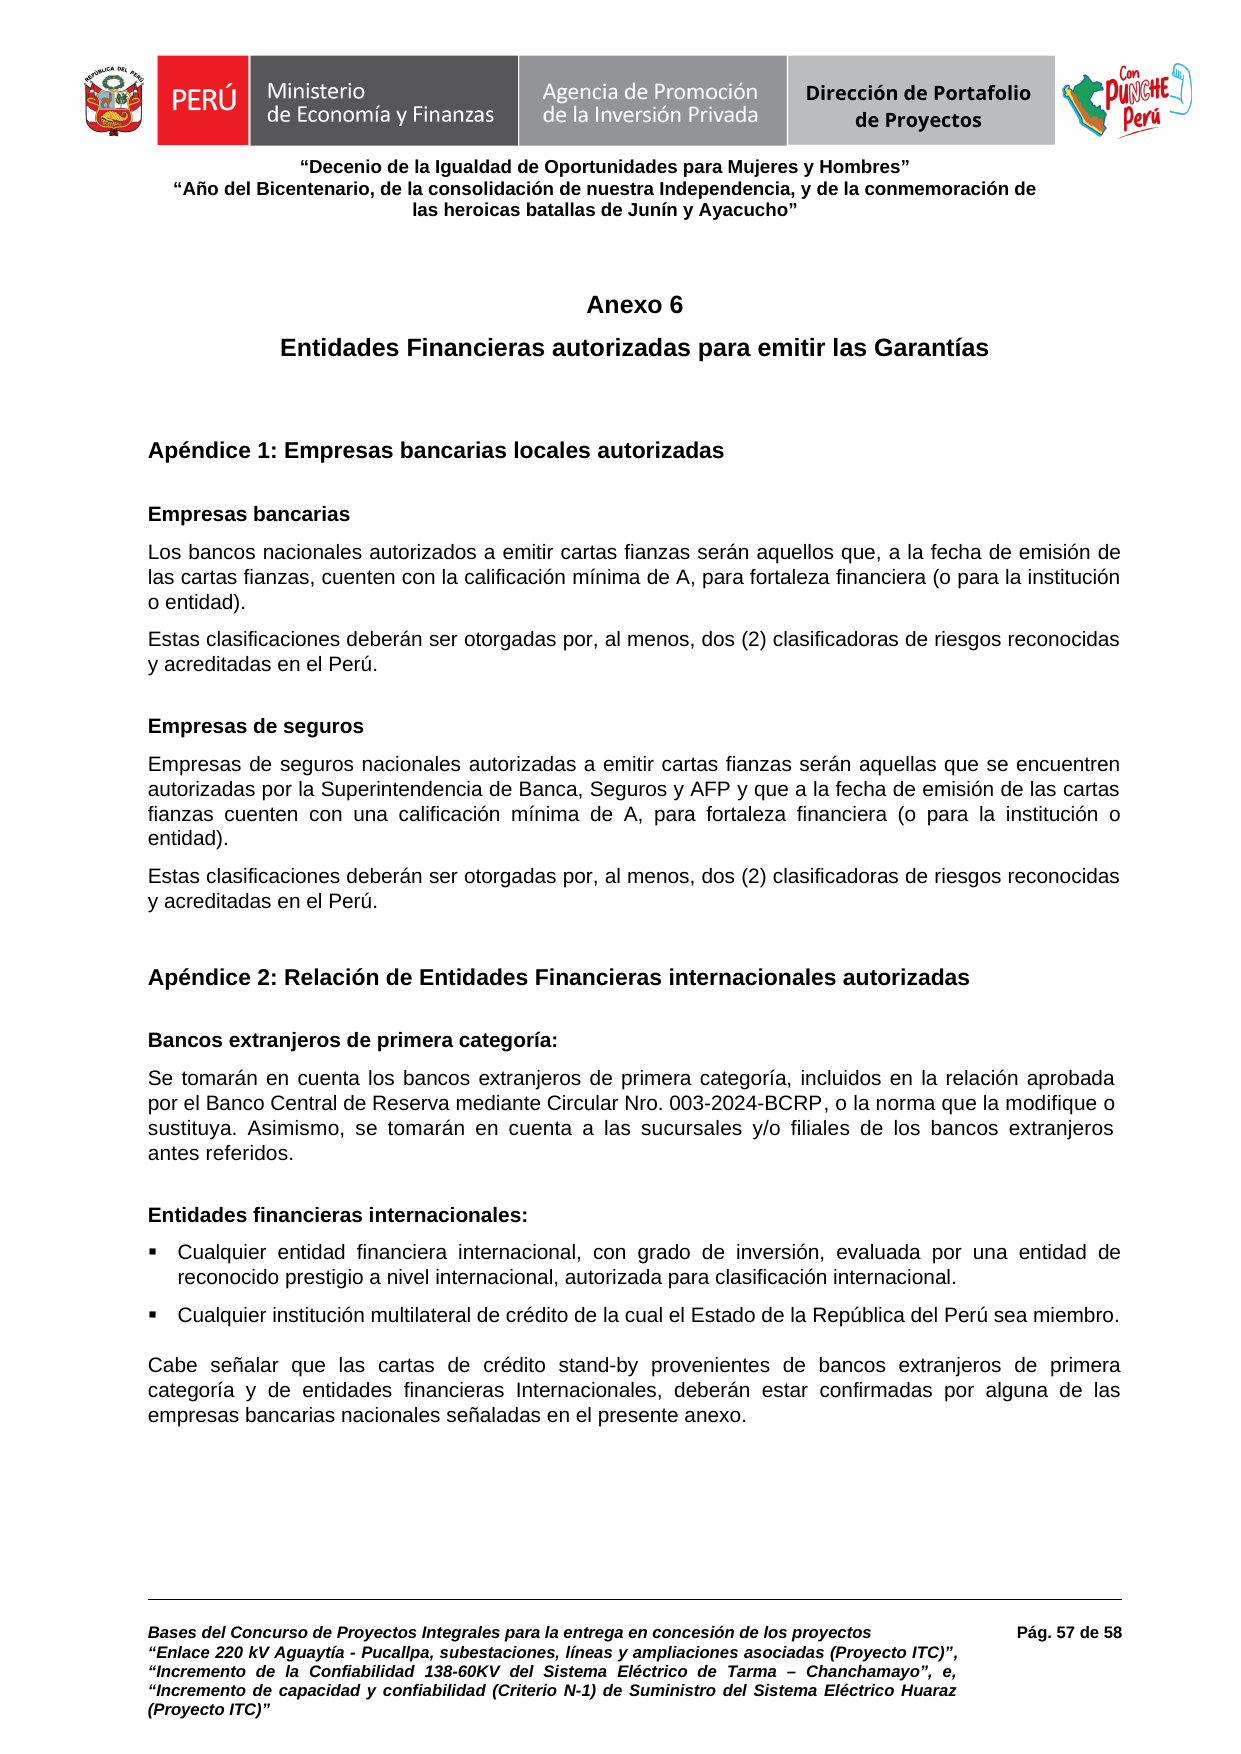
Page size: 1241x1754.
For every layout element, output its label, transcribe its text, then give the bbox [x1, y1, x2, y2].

text Los bancos nacionales autorizados a emitir cartas fianzas serán aquellos que, a la fecha de emisión de las cartas fianzas, cuenten con la calificación mínima de A, para fortaleza financiera (o para la institución o entidad). [148, 540, 1122, 613]
list Entidades financieras internacionales: [148, 1203, 1122, 1227]
text Se tomarán en cuenta los bancos extranjeros de primera categoría, incluidos en la relación aprobada por el Banco Central de Reserva mediante Circular Nro. 003-2024-BCRP, o la norma que la modifique o sustituya. Asimismo, se tomarán en cuenta a las sucursales y/o filiales de los bancos extranjeros antes referidos. [148, 1066, 1116, 1164]
list Bancos extranjeros de primera categoría: [148, 1028, 1122, 1052]
text Cabe señalar que las cartas de crédito stand-by provenientes de bancos extranjeros de primera categoría y de entidades financieras Internacionales, deberán estar confirmadas por alguna de las empresas bancarias nacionales señaladas en el presente anexo. [148, 1353, 1122, 1426]
subtitle Apéndice 1: Empresas bancarias locales autorizadas [148, 437, 1122, 464]
text Anexo 6 [148, 290, 1122, 319]
text Estas clasificaciones deberán ser otorgadas por, al menos, dos (2) clasificadoras de riesgos reconocidas y acreditadas en el Perú. [148, 864, 1122, 912]
subtitle Apéndice 2: Relación de Entidades Financieras internacionales autorizadas [148, 963, 1122, 990]
text Estas clasificaciones deberán ser otorgadas por, al menos, dos (2) clasificadoras de riesgos reconocidas y acreditadas en el Perú. [148, 627, 1122, 676]
picture [70, 45, 1192, 153]
list Cualquier entidad financiera internacional, con grado de inversión, evaluada por una entidad de reconocido prestigio a nivel internacional, autorizada para clasificación internacional. [148, 1240, 1122, 1289]
text Entidades Financieras autorizadas para emitir las Garantías [148, 332, 1122, 361]
list Empresas bancarias [148, 502, 1122, 526]
list Empresas de seguros [148, 714, 1122, 738]
list Cualquier institución multilateral de crédito de la cual el Estado de la República del Perú sea miembro. [148, 1303, 1122, 1327]
text Empresas de seguros nacionales autorizadas a emitir cartas fianzas serán aquellas que se encuentren autorizadas por la Superintendencia de Banca, Seguros y AFP y que a la fecha de emisión de las cartas fianzas cuenten con una calificación mínima de A, para fortaleza financiera (o para la institución o entidad). [148, 752, 1122, 850]
